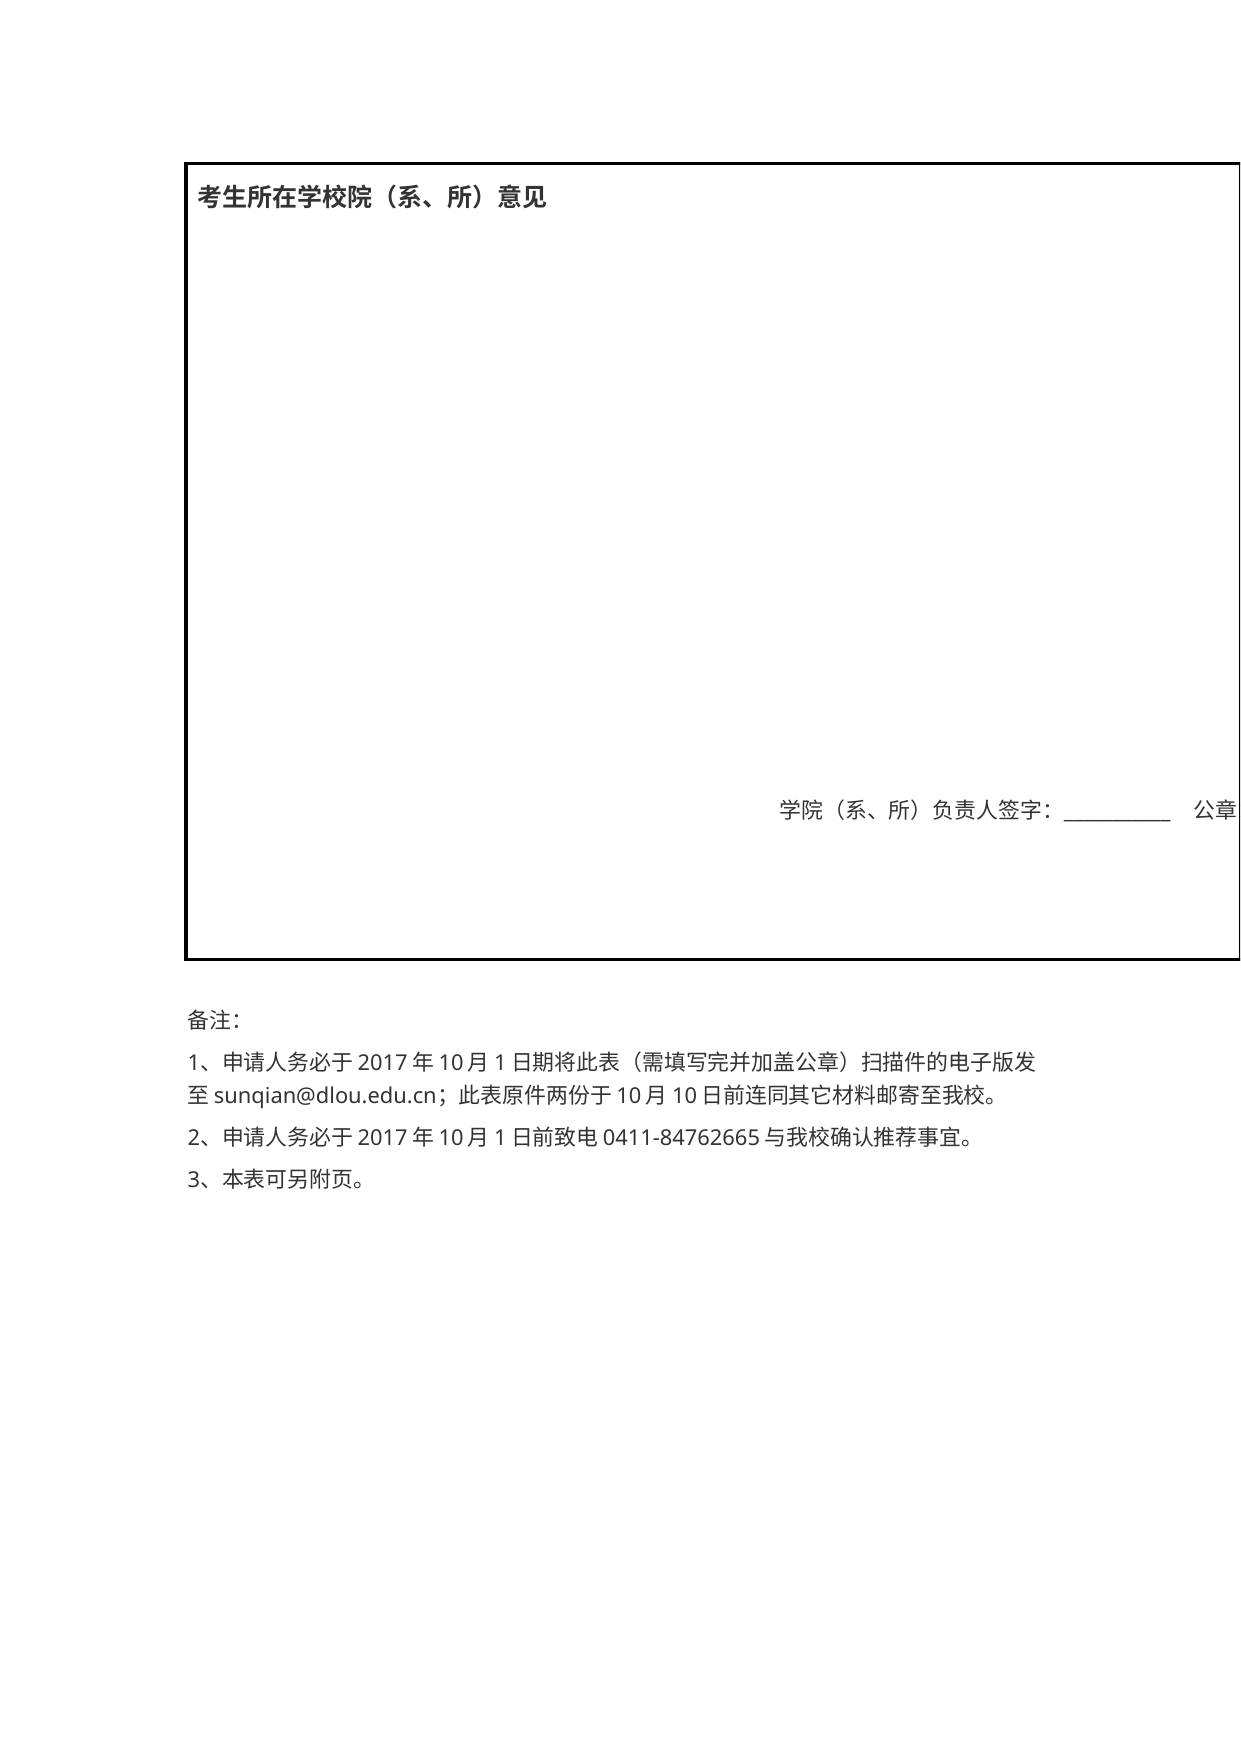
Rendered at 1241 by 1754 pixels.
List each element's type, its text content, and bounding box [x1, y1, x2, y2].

text 备注： [187, 1003, 1053, 1036]
text 2、申请人务必于2017年10月1日前致电0411-84762665与我校确认推荐事宜。 [187, 1119, 1053, 1152]
text 1、申请人务必于2017年10月1日期将此表（需填写完并加盖公章）扫描件的电子版发至sunqian@dlou.edu.cn；此表原件两份于10月10日前连同其它材料邮寄至我校。 [187, 1045, 1053, 1110]
table_cell 考生所在学校院（系、所）意见 学院（系、所）负责人签字：___________ 公章：___________ 年 月 日 [188, 165, 1239, 958]
text 3、本表可另附页。 [187, 1161, 1053, 1194]
